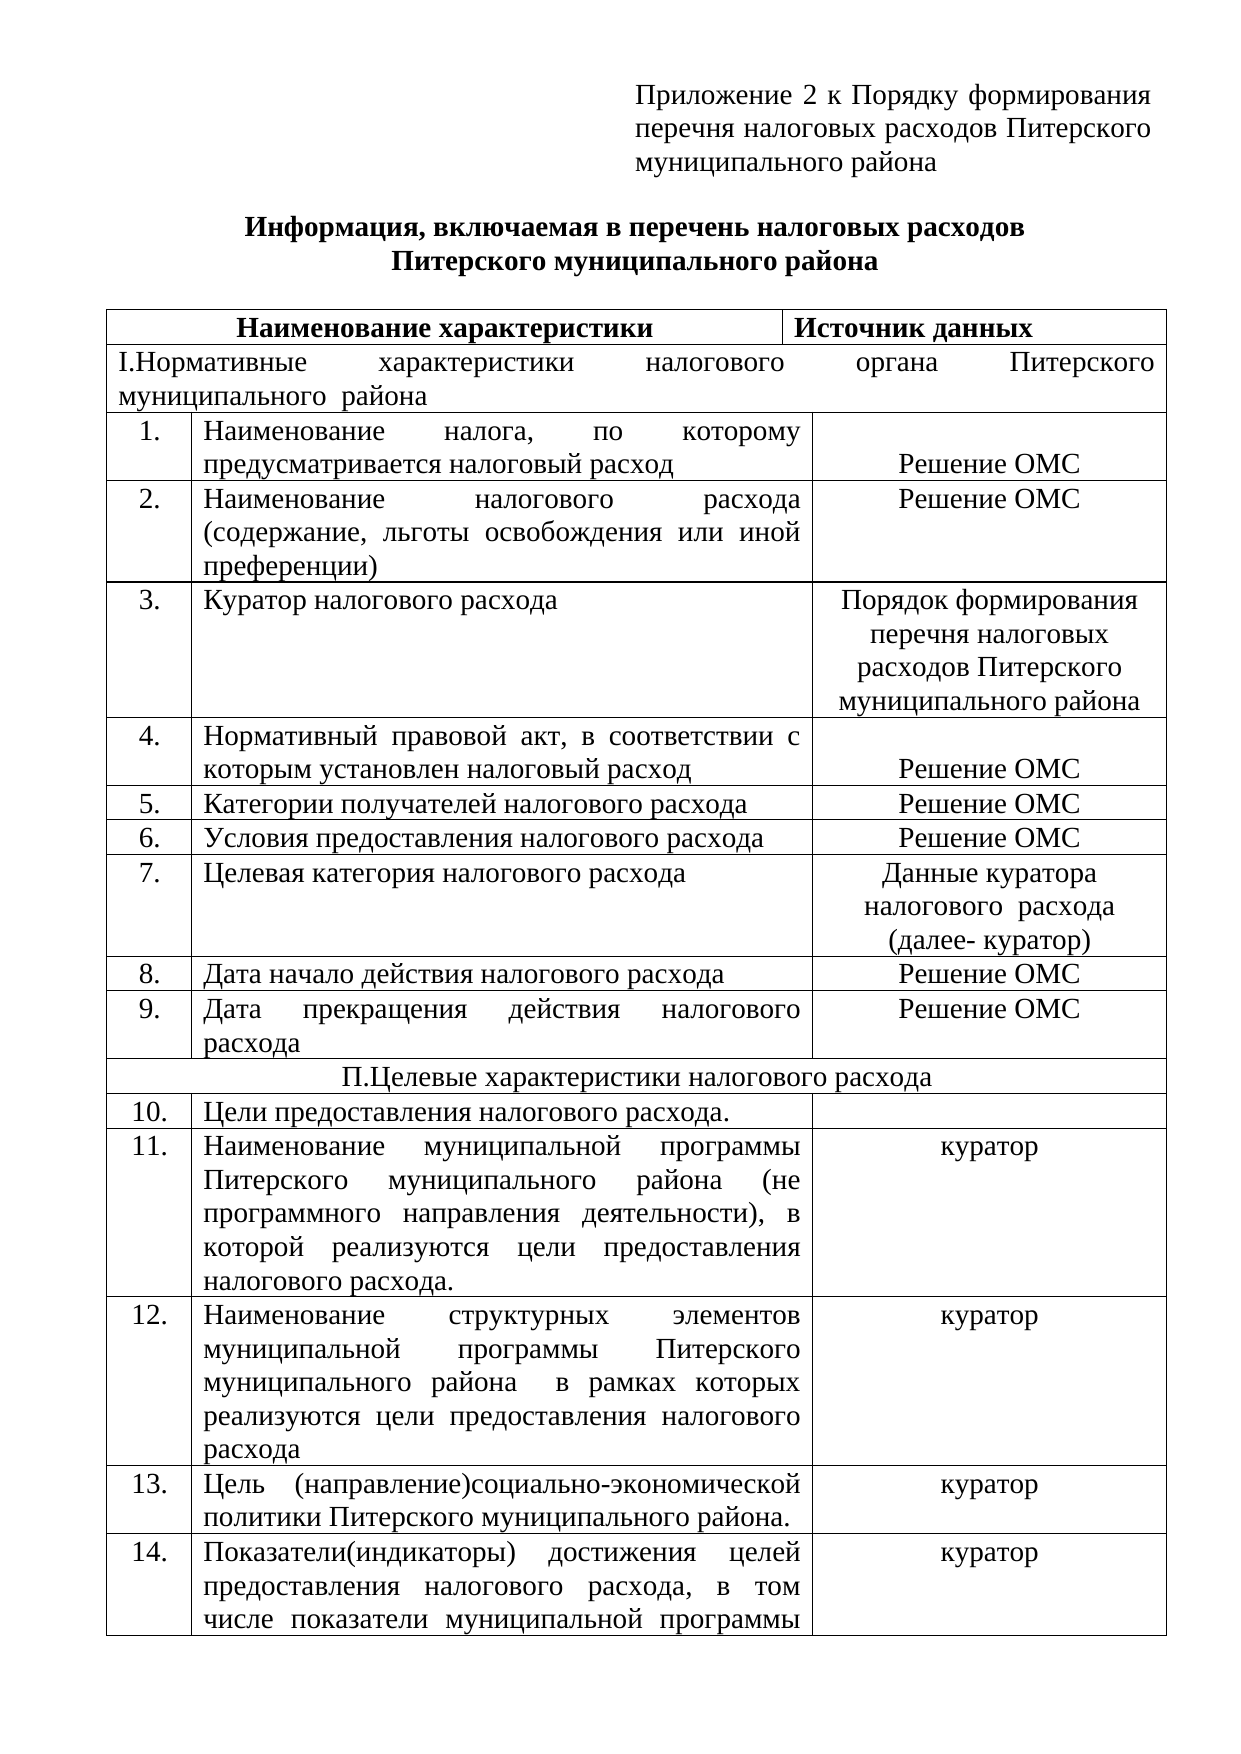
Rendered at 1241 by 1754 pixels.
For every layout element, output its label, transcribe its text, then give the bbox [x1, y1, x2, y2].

table_header Источник данных [783, 310, 1166, 343]
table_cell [192, 1534, 812, 1635]
table_cell 1. [107, 413, 191, 480]
table_cell 11. [107, 1129, 191, 1296]
table_cell Наименование налогового расхода (содержание, льготы освобождения или иной преференции) [192, 481, 812, 581]
table_cell Решение ОМС [813, 413, 1166, 480]
table_cell куратор [813, 1129, 1166, 1296]
table_cell Дата начало действия налогового расхода [192, 957, 812, 990]
table_cell 10. [107, 1094, 191, 1127]
table_cell Категории получателей налогового расхода [192, 786, 812, 819]
table_cell 9. [107, 991, 191, 1058]
table_cell Порядок формирования перечня налоговых расходов Питерского муниципального района [813, 583, 1166, 717]
text Питерского муниципального района [118, 243, 1152, 277]
table_cell 4. [107, 718, 191, 785]
table_cell [813, 1094, 1166, 1127]
table_cell Решение ОМС [813, 957, 1166, 990]
text Информация, включаемая в перечень налоговых расходов [118, 209, 1152, 243]
table_cell Целевая категория налогового расхода [192, 855, 812, 956]
table_cell Решение ОМС [813, 991, 1166, 1058]
table_cell куратор [813, 1466, 1166, 1533]
table_cell 7. [107, 855, 191, 956]
table_cell Условия предоставления налогового расхода [192, 820, 812, 854]
table_cell I.Нормативные характеристики налогового органа Питерского муниципального района [107, 345, 1166, 412]
table_cell Дата прекращения действия налогового расхода [192, 991, 812, 1058]
table_cell 12. [107, 1297, 191, 1465]
table_cell Наименование структурных элементов муниципальной программы Питерского муниципального района в рамках которых реализуются цели предоставления налогового расхода [192, 1297, 812, 1465]
table_cell Наименование налога, по которому предусматривается налоговый расход [192, 413, 812, 480]
table_cell Решение ОМС [813, 820, 1166, 854]
table_header Наименование характеристики [107, 310, 782, 343]
table_cell 8. [107, 957, 191, 990]
table_cell 5. [107, 786, 191, 819]
table_cell 3. [107, 583, 191, 717]
table_cell Решение ОМС [813, 718, 1166, 785]
table_cell 2. [107, 481, 191, 581]
table_cell Решение ОМС [813, 786, 1166, 819]
text Приложение 2 к Порядку формирования перечня налоговых расходов Питерского муниципального района [635, 77, 1152, 177]
table_cell куратор [813, 1534, 1166, 1635]
table_cell Цель (направление)социально-экономической политики Питерского муниципального района. [192, 1466, 812, 1533]
table_cell 6. [107, 820, 191, 854]
table_cell куратор [813, 1297, 1166, 1465]
table_cell П.Целевые характеристики налогового расхода [107, 1059, 1166, 1093]
table_cell Решение ОМС [813, 481, 1166, 581]
table_cell 13. [107, 1466, 191, 1533]
table_cell Данные куратора налогового расхода (далее- куратор) [813, 855, 1166, 956]
table_cell 14. [107, 1534, 191, 1635]
table_cell Куратор налогового расхода [192, 583, 812, 717]
table_cell Нормативный правовой акт, в соответствии с которым установлен налоговый расход [192, 718, 812, 785]
table_cell Цели предоставления налогового расхода. [192, 1094, 812, 1127]
table_cell Наименование муниципальной программы Питерского муниципального района (не программного направления деятельности), в которой реализуются цели предоставления налогового расхода. [192, 1129, 812, 1296]
